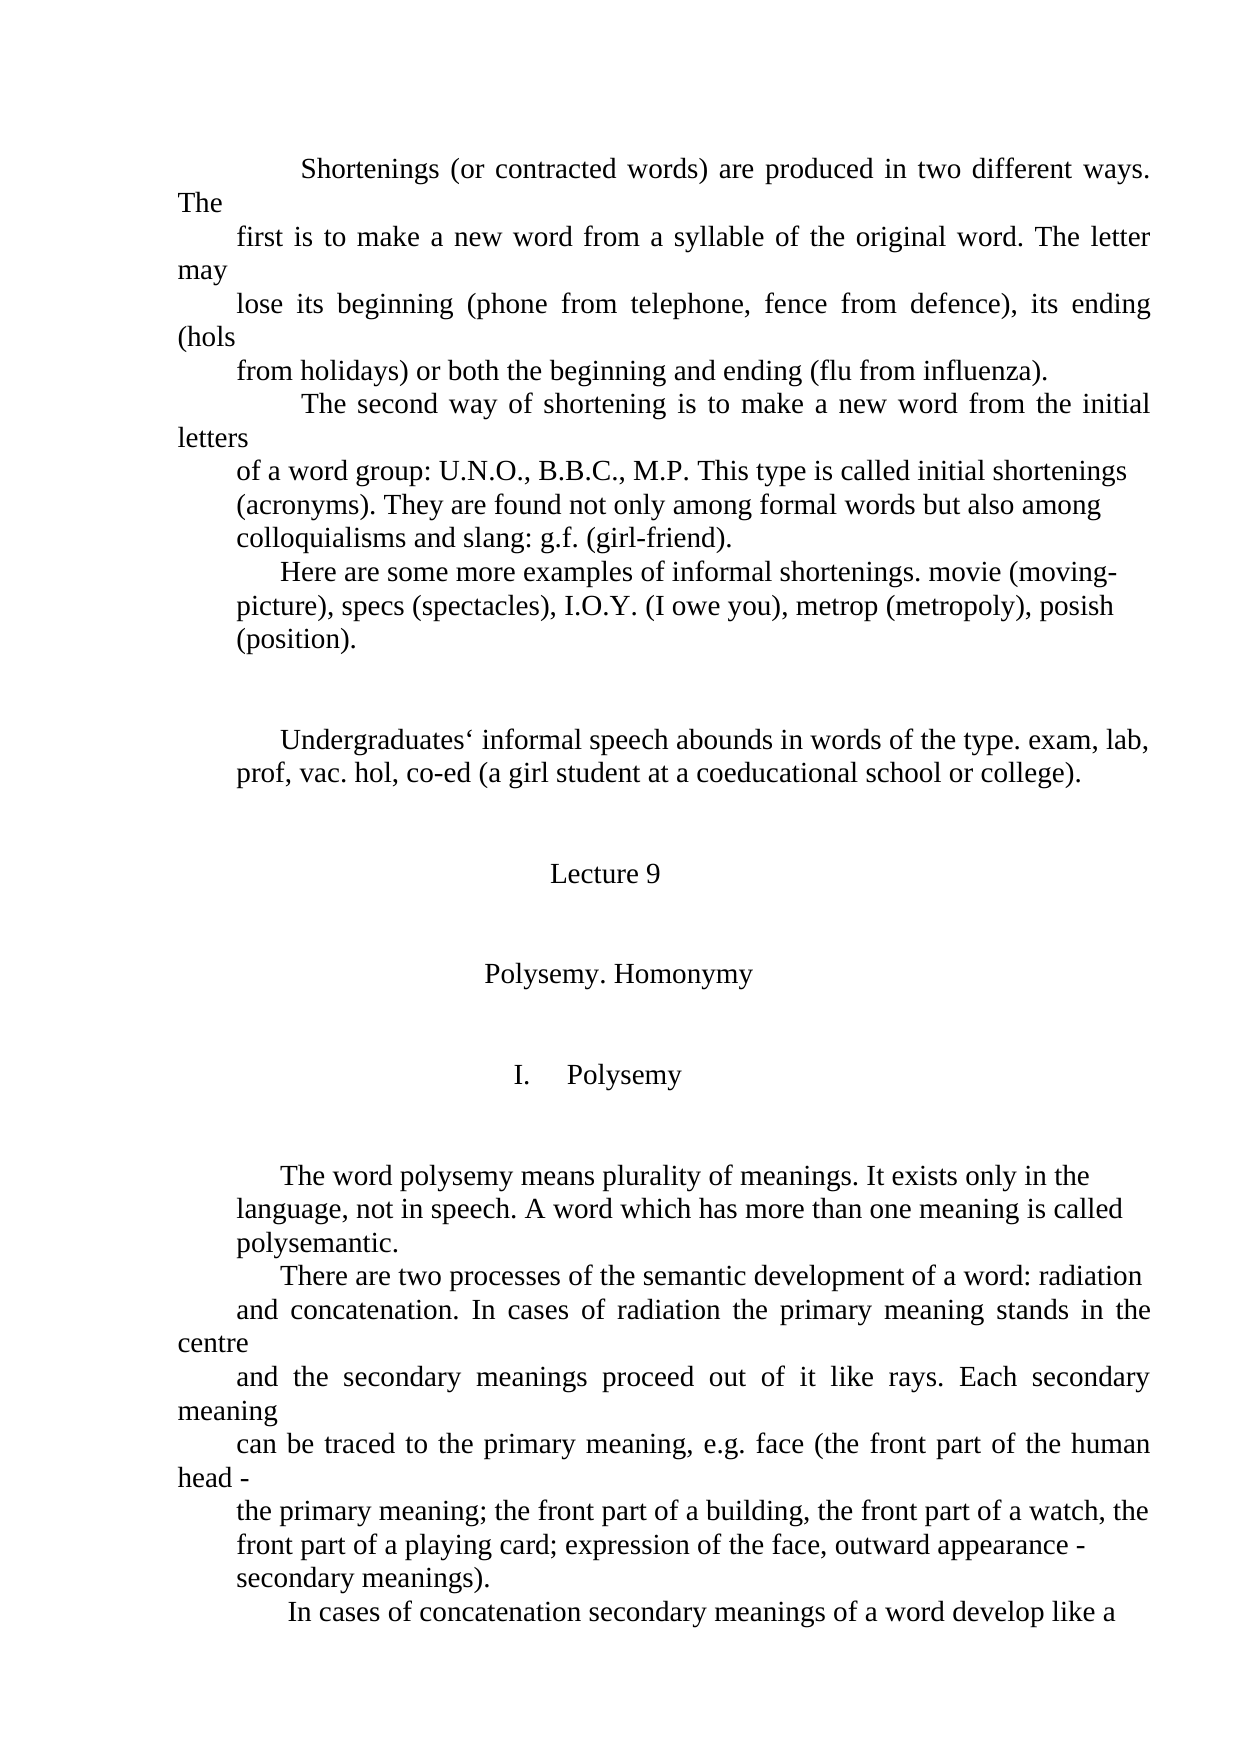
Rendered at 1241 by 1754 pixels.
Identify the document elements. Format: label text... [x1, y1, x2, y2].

text the primary meaning; the front part of a building, the front part of a watch, the [177, 1493, 1152, 1527]
text language, not in speech. A word which has more than one meaning is called [177, 1191, 1152, 1225]
text secondary meanings). [177, 1560, 1152, 1594]
text In cases of concatenation secondary meanings of a word develop like a [177, 1594, 1152, 1627]
text Lecture 9 [177, 856, 1152, 889]
text colloquialisms and slang: g.f. (girl-friend). [177, 521, 1152, 554]
text Shortenings (or contracted words) are produced in two different ways. The [177, 152, 1152, 219]
text The word polysemy means plurality of meanings. It exists only in the [177, 1158, 1152, 1191]
text from holidays) or both the beginning and ending (flu from influenza). [177, 353, 1152, 386]
text (position). [177, 621, 1152, 655]
text Here are some more examples of informal shortenings. movie (moving- [177, 554, 1152, 588]
text There are two processes of the semantic development of a word: radiation [177, 1258, 1152, 1292]
text polysemantic. [177, 1225, 1152, 1258]
text can be traced to the primary meaning, e.g. face (the front part of the human head - [177, 1426, 1152, 1493]
text of a word group: U.N.O., B.B.C., M.P. This type is called initial shortenings [177, 453, 1152, 487]
text Undergraduates‘ informal speech abounds in words of the type. exam, lab, [177, 722, 1152, 755]
text I. Polysemy [177, 1057, 1152, 1091]
text first is to make a new word from a syllable of the original word. The letter may [177, 219, 1152, 286]
text prof, vac. hol, co-ed (a girl student at a coeducational school or college). [177, 755, 1152, 789]
text lose its beginning (phone from telephone, fence from defence), its ending (hols [177, 286, 1152, 353]
text and the secondary meanings proceed out of it like rays. Each secondary meaning [177, 1359, 1152, 1426]
text and concatenation. In cases of radiation the primary meaning stands in the centre [177, 1292, 1152, 1359]
text picture), specs (spectacles), I.O.Y. (I owe you), metrop (metropoly), posish [177, 588, 1152, 621]
text Polysemy. Homonymy [177, 957, 1152, 990]
text (acronyms). They are found not only among formal words but also among [177, 487, 1152, 521]
text The second way of shortening is to make a new word from the initial letters [177, 386, 1152, 453]
text front part of a playing card; expression of the face, outward appearance - [177, 1527, 1152, 1560]
